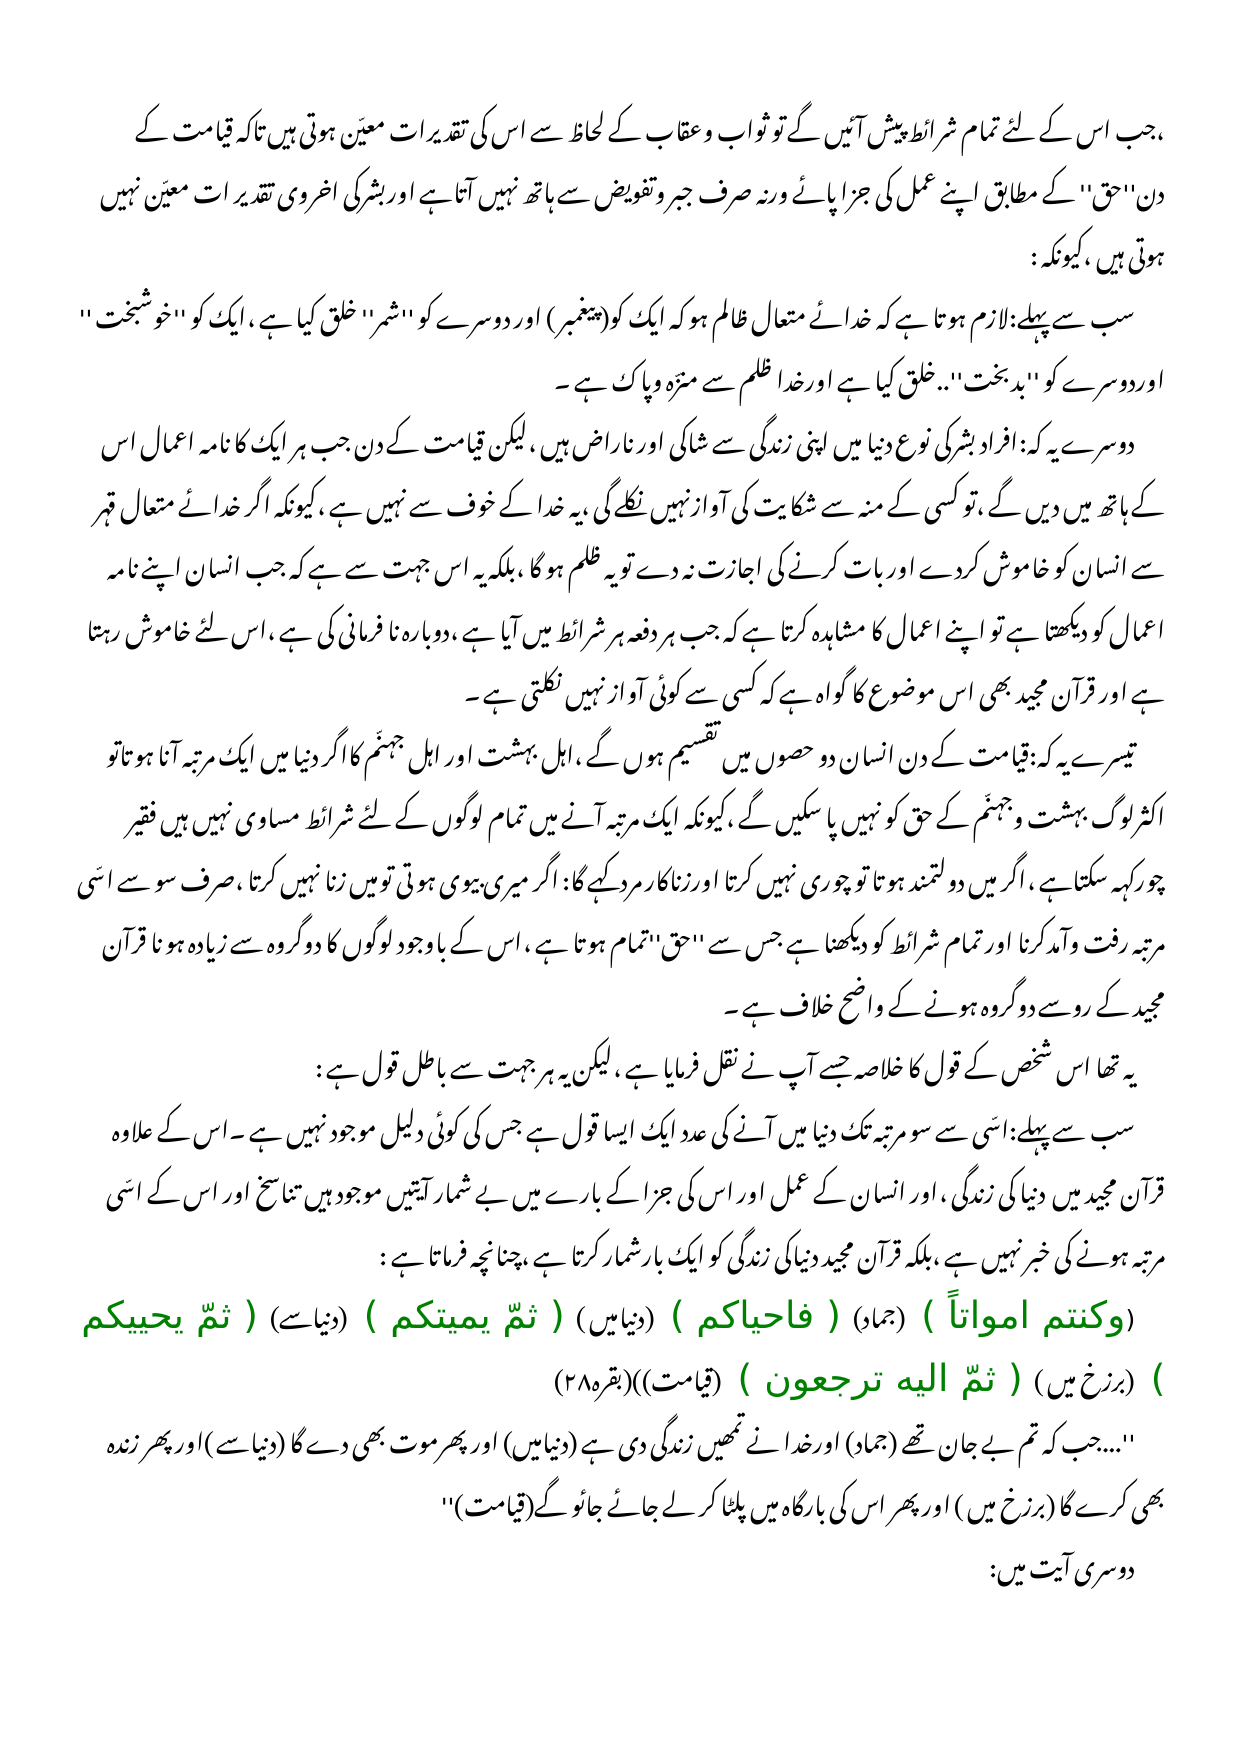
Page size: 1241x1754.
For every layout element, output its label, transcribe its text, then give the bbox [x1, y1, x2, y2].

text یہ تھا اس شخص کے قول کا خلاصہ جسے آپ نے نقل فرمایا ہے ،لیکن یہ ہر جہت سے باطل قول ہے : [75, 1031, 1165, 1094]
text (وکنتم امواتاً ) (جماد) ( فاحیاکم ) (دنیامیں ) ( ثمّ یمیتکم ) (دنیاسے) ( ثمّ یحییکم ) (برزخ میں ) ( ثمّ الیه ترجعون ) (قیامت))(بقرہ٢٨) [75, 1281, 1165, 1406]
text سب سے پہلے:لازم ہو تا ہے کہ خدائے متعال ظالم ہو کہ ایک کو( پیغمبر ) اور دوسرے کو ''شمر'' خلق کیا ہے ،ایک کو ''خوشبخت '' اوردوسرے کو ''بدبخت''..خلق کیا ہے اورخدا ظلم سے منزّہ وپاک ہے ۔ [75, 281, 1165, 406]
text تیسرے یہ کہ:قیامت کے دن انسان دو حصوں میں تقسیم ہوں گے ،اہل بہشت اور اہل جہنّم کااگر دنیا میں ایک مرتبہ آنا ہو تاتو اکثرلوگ بہشت وجہنّم کے حق کو نہیں پا سکیں گے ،کیونکہ ایک مرتبہ آنے میں تمام لوگوں کے لئے شرائط مساوی نہیں ہیں فقیر چورکہہ سکتاہے ،اگر میں دولتمند ہو تا تو چوری نہیں کرتا اورزناکار مردکہے گا: اگر میری بیوی ہو تی تومیں زنا نہیں کرتا ،صرف سو سے اسّی مرتبہ رفت وآمدکرنا اور تمام شرائط کو دیکھنا ہے جس سے ''حق''تمام ہو تا ہے ،اس کے باوجود لوگوں کا دوگروہ سے زیادہ ہو نا قرآن مجید کے روسے دوگروہ ہونے کے واضح خلاف ہے ۔ [75, 719, 1165, 1031]
text سب سے پہلے:اسّی سے سو مرتبہ تک دنیا میں آنے کی عدد ایک ایسا قول ہے جس کی کوئی دلیل موجود نہیں ہے ۔اس کے علاوہ قرآن مجید میں ـ دنیا کی زندگی ،اور انسان کے عمل اور اس کی جزا کے بارے میں بے شمار آیتیں موجود ہیں ـ تناسخ اور اس کے اسّی مرتبہ ہونے کی خبر نہیں ہے ،بلکہ قرآن مجید دنیاکی زندگی کو ایک بارشمار کرتا ہے ،چنانچہ فرماتا ہے : [75, 1094, 1165, 1281]
text ''...جب کہ تم بے جان تھے (جماد) اورخدا نے تمھیں زندگی دی ہے (دنیامیں) اور پھرموت بھی دے گا (دنیاسے )اورپھر زندہ بھی کرے گا (برزخ میں ) اورپھر اس کی بارگاہ میں پلٹا کر لے جائے جائو گے(قیامت)'' [75, 1406, 1165, 1531]
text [75, 94, 1165, 281]
text دوسرے یہ کہ:افراد بشرکی نوع دنیا میں اپنی زندگی سے شاکی اور ناراض ہیں ،لیکن قیامت کے دن جب ہر ایک کا نامہ اعمال اس کے ہاتھ میں دیں گے ،تو کسی کے منہ سے شکا یت کی آوازنہیں نکلے گی ،یہ خدا کے خوف سے نہیں ہے ،کیونکہ اگر خدائے متعال قہر سے انسان کو خاموش کردے اور بات کرنے کی اجازت نہ دے تو یہ ظلم ہو گا ،بلکہ یہ اس جہت سے ہے کہ جب انسان اپنے نامہ اعمال کو دیکھتا ہے تو اپنے اعمال کا مشاہدہ کرتا ہے کہ جب ہر دفعہ ہر شرائط میں آیا ہے ،دوبارہ نا فرمانی کی ہے ،اس لئے خاموش رہتا ہے اور قرآن مجید بھی اس موضوع کا گواہ ہے کہ کسی سے کوئی آواز نہیں نکلتی ہے ۔ [75, 406, 1165, 719]
text دوسری آیت میں: [75, 1531, 1165, 1594]
